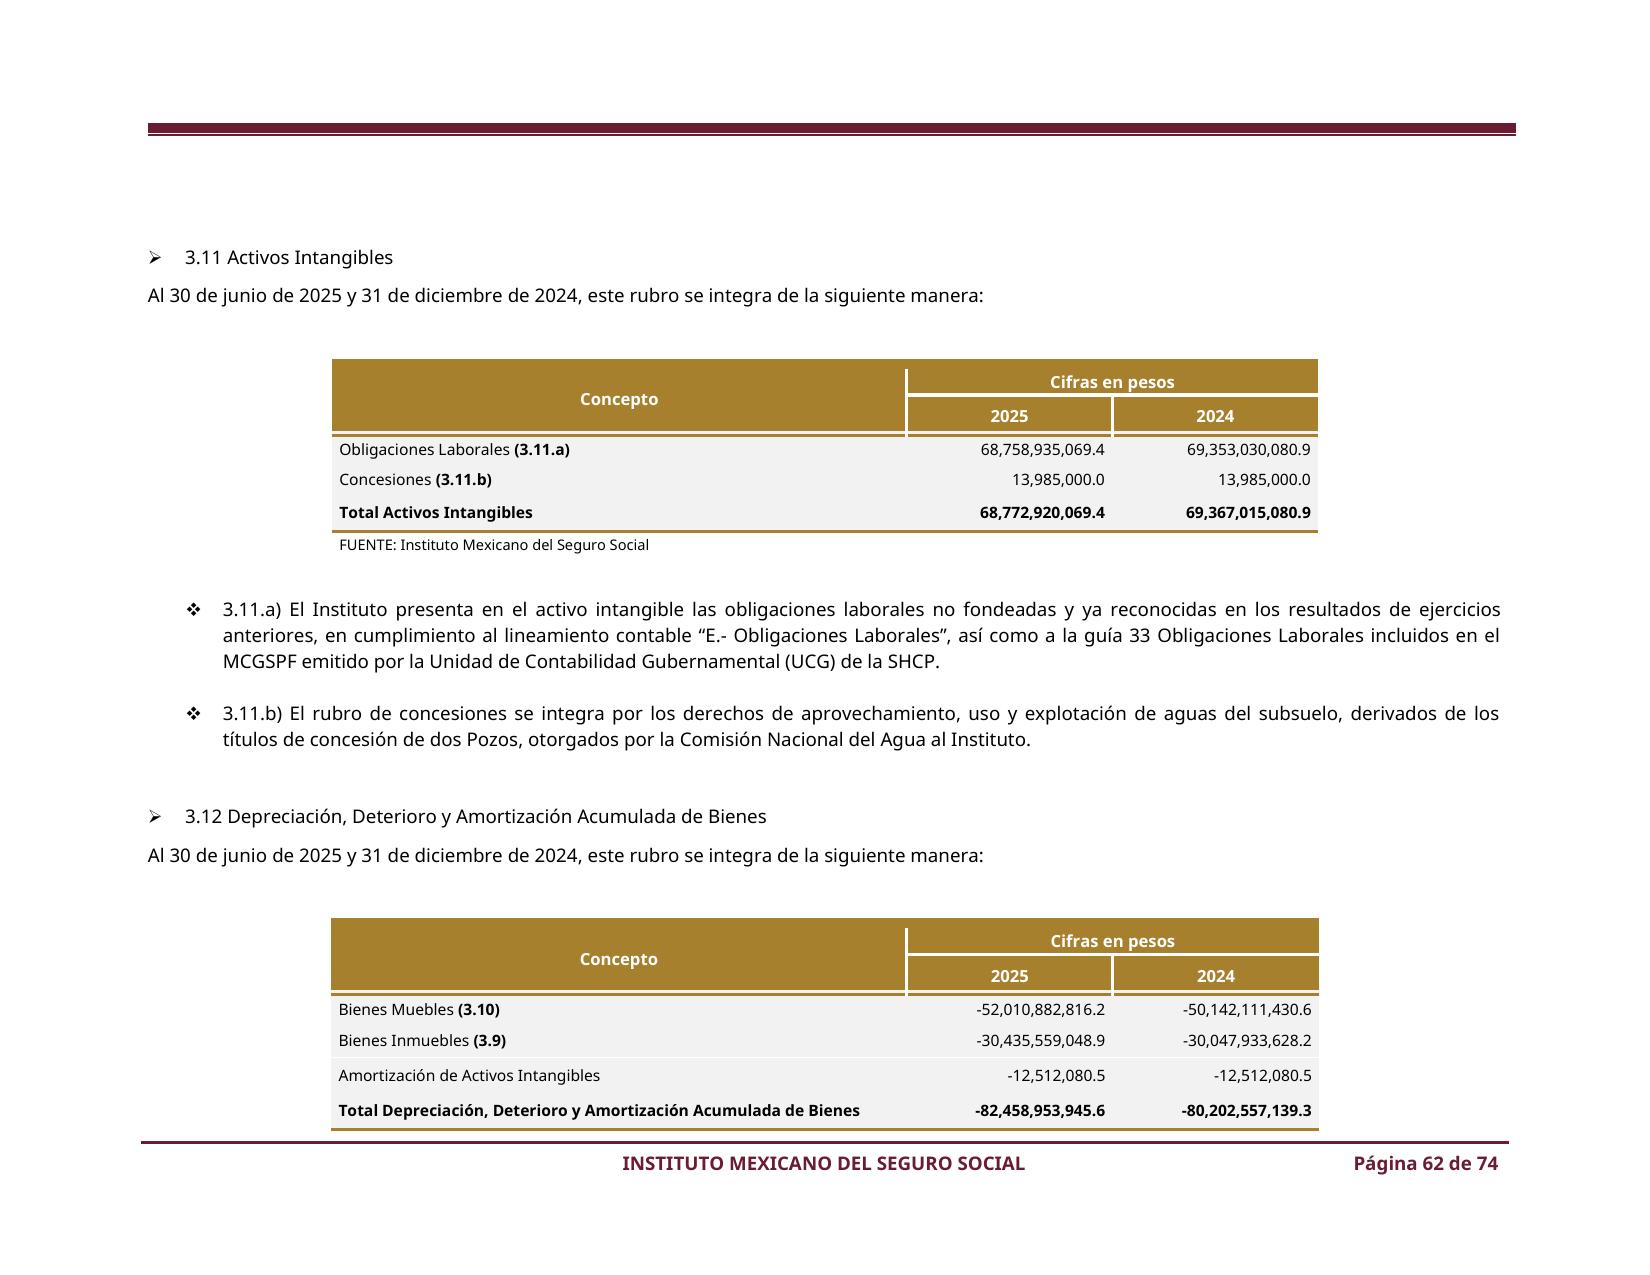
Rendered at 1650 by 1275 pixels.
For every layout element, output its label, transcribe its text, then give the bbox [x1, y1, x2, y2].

list 3.12 Depreciación, Deterioro y Amortización Acumulada de Bienes [148, 803, 1502, 829]
list 3.11.a) El Instituto presenta en el activo intangible las obligaciones laborales no fondeadas y ya reconocidas en los resultados de ejercicios anteriores, en cumplimiento al lineamiento contable “E.- Obligaciones Laborales”, así como a la guía 33 Obligaciones Laborales incluidos en el MCGSPF emitido por la Unidad de Contabilidad Gubernamental (UCG) de la SHCP. [185, 595, 1502, 673]
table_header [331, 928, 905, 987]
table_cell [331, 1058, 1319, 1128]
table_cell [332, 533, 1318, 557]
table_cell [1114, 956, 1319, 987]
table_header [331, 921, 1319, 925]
text Al 30 de junio de 2025 y 31 de diciembre de 2024, este rubro se integra de la siguiente manera: [148, 841, 1502, 867]
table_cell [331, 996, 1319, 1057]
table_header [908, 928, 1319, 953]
list 3.11 Activos Intangibles [148, 243, 1502, 269]
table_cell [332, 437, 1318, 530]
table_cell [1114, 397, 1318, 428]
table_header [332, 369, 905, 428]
text Al 30 de junio de 2025 y 31 de diciembre de 2024, este rubro se integra de la siguiente manera: [148, 282, 1502, 308]
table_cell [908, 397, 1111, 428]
list 3.11.b) El rubro de concesiones se integra por los derechos de aprovechamiento, uso y explotación de aguas del subsuelo, derivados de los títulos de concesión de dos Pozos, otorgados por la Comisión Nacional del Agua al Instituto. [185, 699, 1502, 752]
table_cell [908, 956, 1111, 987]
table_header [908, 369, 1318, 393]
